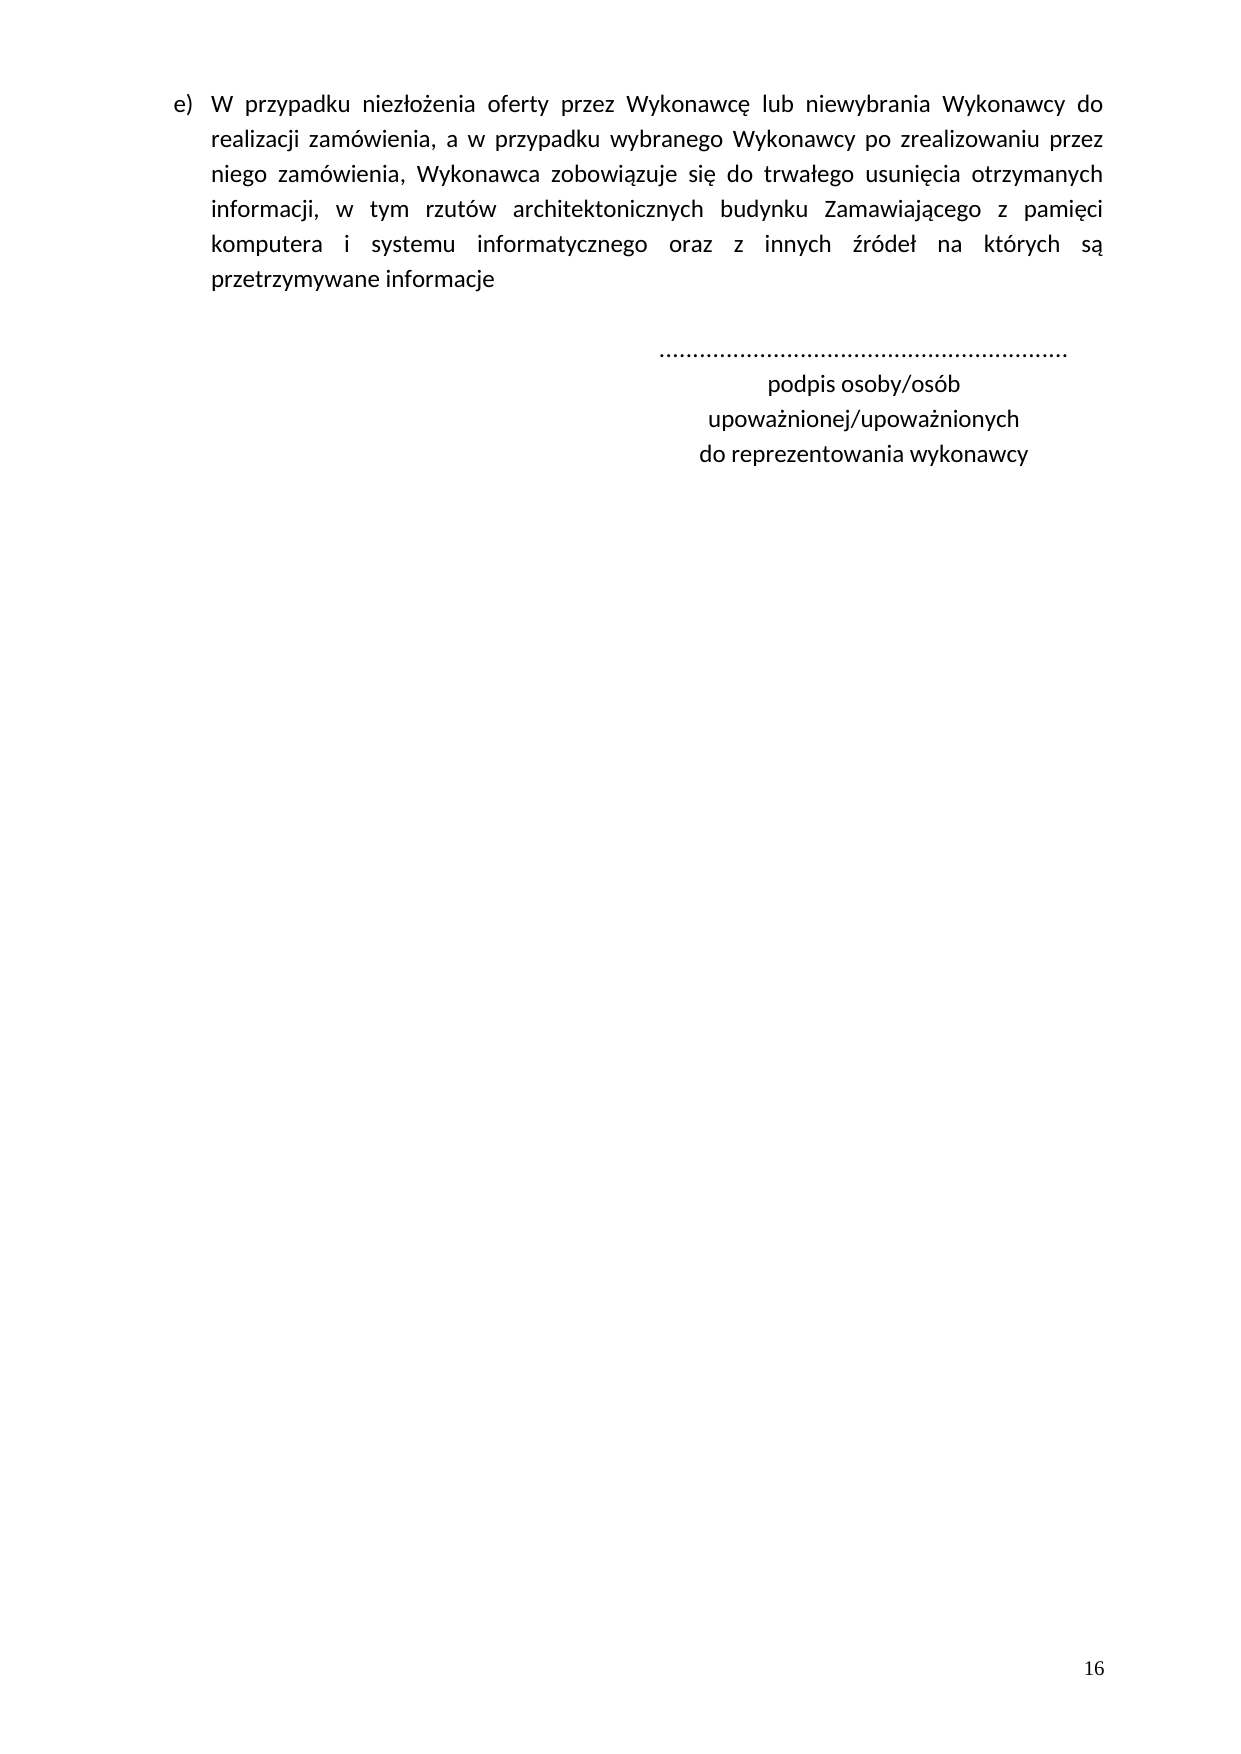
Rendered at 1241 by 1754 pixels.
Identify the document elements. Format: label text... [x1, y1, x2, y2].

list W przypadku niezłożenia oferty przez Wykonawcę lub niewybrania Wykonawcy do realizacji zamówienia, a w przypadku wybranego Wykonawcy po zrealizowaniu przez niego zamówienia, Wykonawca zobowiązuje się do trwałego usunięcia otrzymanych informacji, w tym rzutów architektonicznych budynku Zamawiającego z pamięci komputera i systemu informatycznego oraz z innych źródeł na których są przetrzymywane informacje [173, 89, 1104, 294]
text ............................................................. [623, 334, 1104, 364]
text podpis osoby/osób upoważnionej/upoważnionych do reprezentowania wykonawcy [623, 369, 1104, 469]
